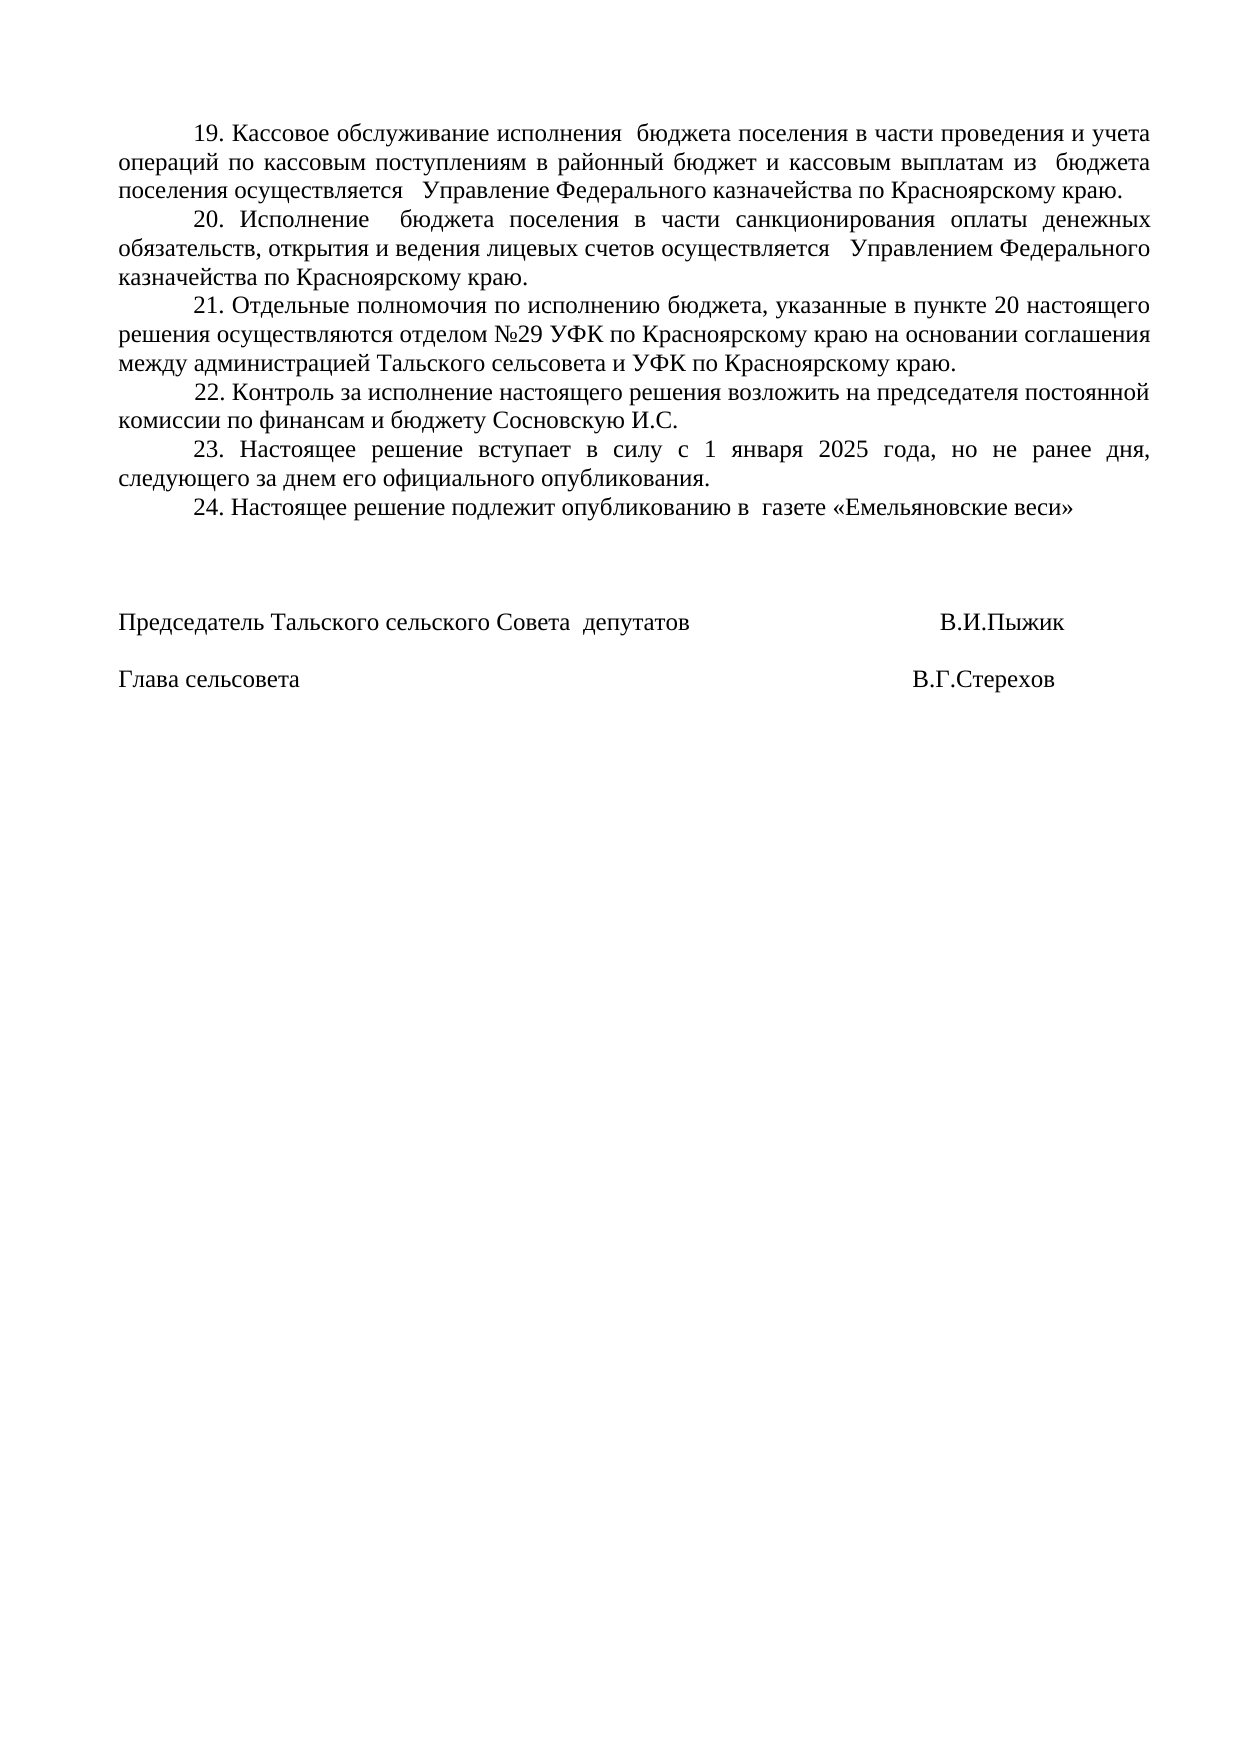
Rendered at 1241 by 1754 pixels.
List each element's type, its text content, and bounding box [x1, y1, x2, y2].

text Глава сельсовета В.Г.Стерехов [118, 664, 1152, 693]
text 21. Отдельные полномочия по исполнению бюджета, указанные в пункте 20 настоящего решения осуществляются отделом №29 УФК по Красноярскому краю на основании соглашения между администрацией Тальского сельсовета и УФК по Красноярскому краю. [118, 291, 1152, 377]
text 22. Контроль за исполнение настоящего решения возложить на председателя постоянной комиссии по финансам и бюджету Сосновскую И.С. [118, 377, 1152, 434]
text 23. Настоящее решение вступает в силу с 1 января 2025 года, но не ранее дня, следующего за днем его официального опубликования. [118, 434, 1152, 492]
text 20. Исполнение бюджета поселения в части санкционирования оплаты денежных обязательств, открытия и ведения лицевых счетов осуществляется Управлением Федерального казначейства по Красноярскому краю. [118, 204, 1152, 291]
text 19. Кассовое обслуживание исполнения бюджета поселения в части проведения и учета операций по кассовым поступлениям в районный бюджет и кассовым выплатам из бюджета поселения осуществляется Управление Федерального казначейства по Красноярскому краю. [118, 118, 1152, 204]
text Председатель Тальского сельского Совета депутатов В.И.Пыжик [118, 607, 1152, 636]
text 24. Настоящее решение подлежит опубликованию в газете «Емельяновские веси» [118, 492, 1152, 521]
